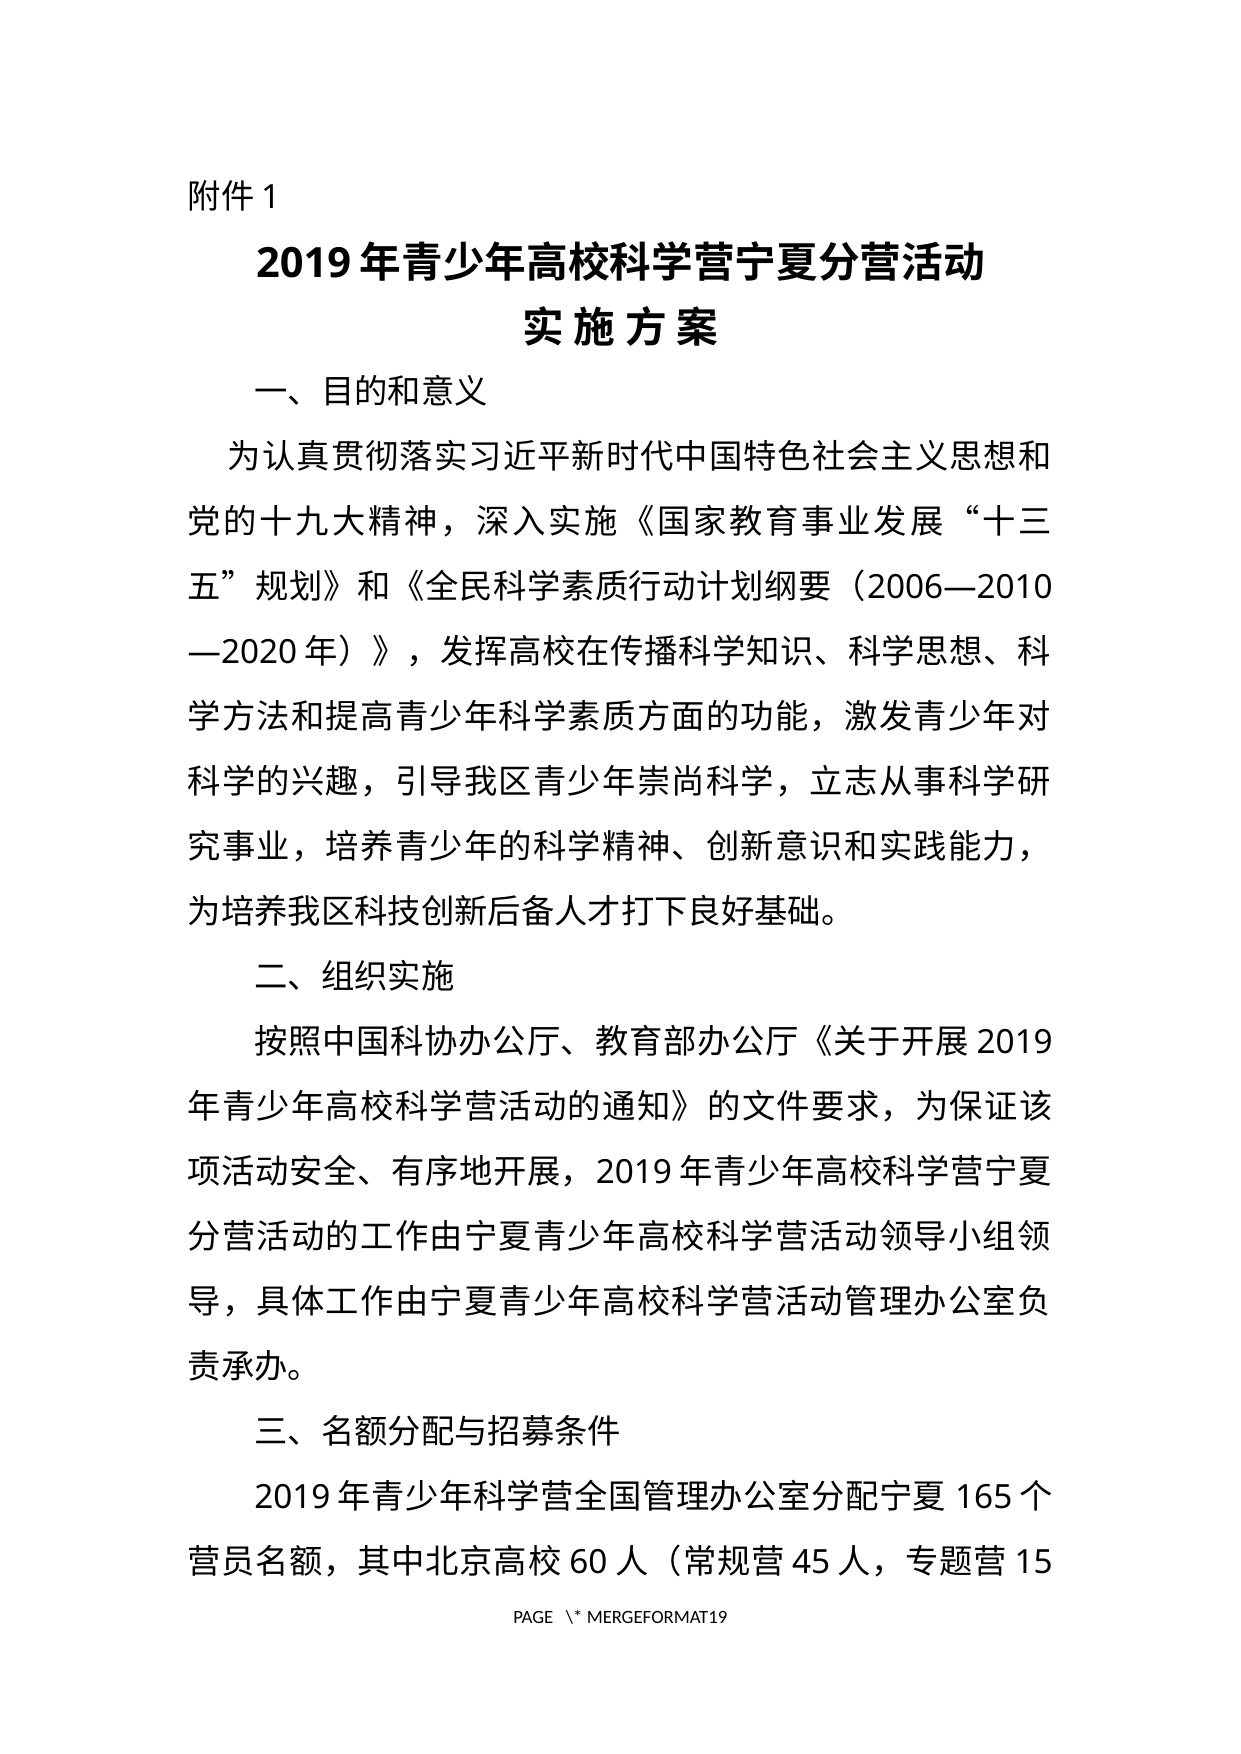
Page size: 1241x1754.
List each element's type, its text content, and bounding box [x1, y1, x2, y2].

list 为认真贯彻落实习近平新时代中国特色社会主义思想和党的十九大精神，深入实施《国家教育事业发展“十三五”规划》和《全民科学素质行动计划纲要（2006—2010—2020年）》，发挥高校在传播科学知识、科学思想、科学方法和提高青少年科学素质方面的功能，激发青少年对科学的兴趣，引导我区青少年崇尚科学，立志从事科学研究事业，培养青少年的科学精神、创新意识和实践能力，为培养我区科技创新后备人才打下良好基础。 [187, 422, 1053, 942]
text 附件1 [187, 162, 1053, 227]
text 2019年青少年高校科学营宁夏分营活动 实 施 方 案 [187, 227, 1053, 357]
text 三、名额分配与招募条件 [187, 1397, 1053, 1462]
list 一、目的和意义 [187, 357, 1053, 422]
text 按照中国科协办公厅、教育部办公厅《关于开展2019年青少年高校科学营活动的通知》的文件要求，为保证该项活动安全、有序地开展，2019年青少年高校科学营宁夏分营活动的工作由宁夏青少年高校科学营活动领导小组领导，具体工作由宁夏青少年高校科学营活动管理办公室负责承办。 [187, 1007, 1053, 1397]
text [187, 1462, 1053, 1592]
text 二、组织实施 [187, 942, 1053, 1007]
